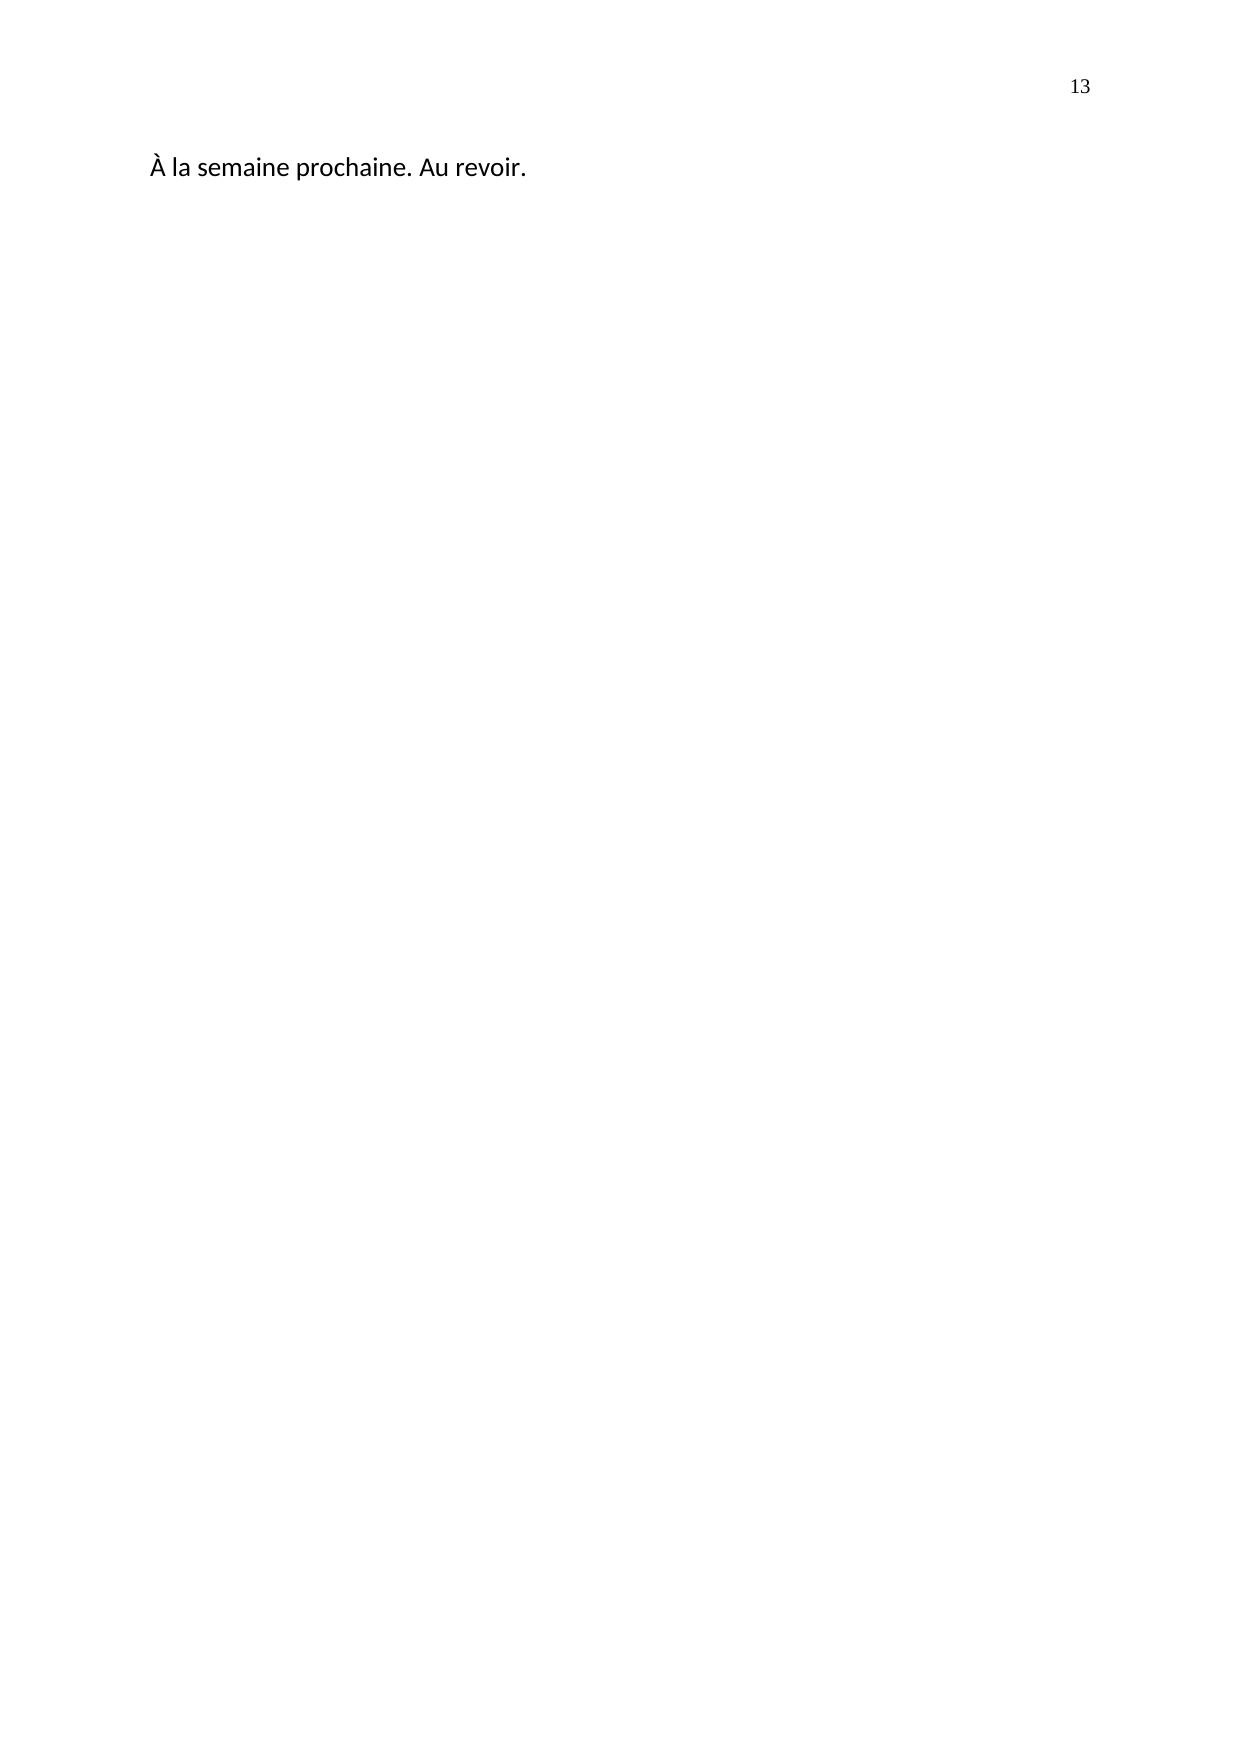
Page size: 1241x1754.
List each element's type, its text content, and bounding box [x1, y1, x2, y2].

text À la semaine prochaine. Au revoir. [150, 150, 1090, 183]
